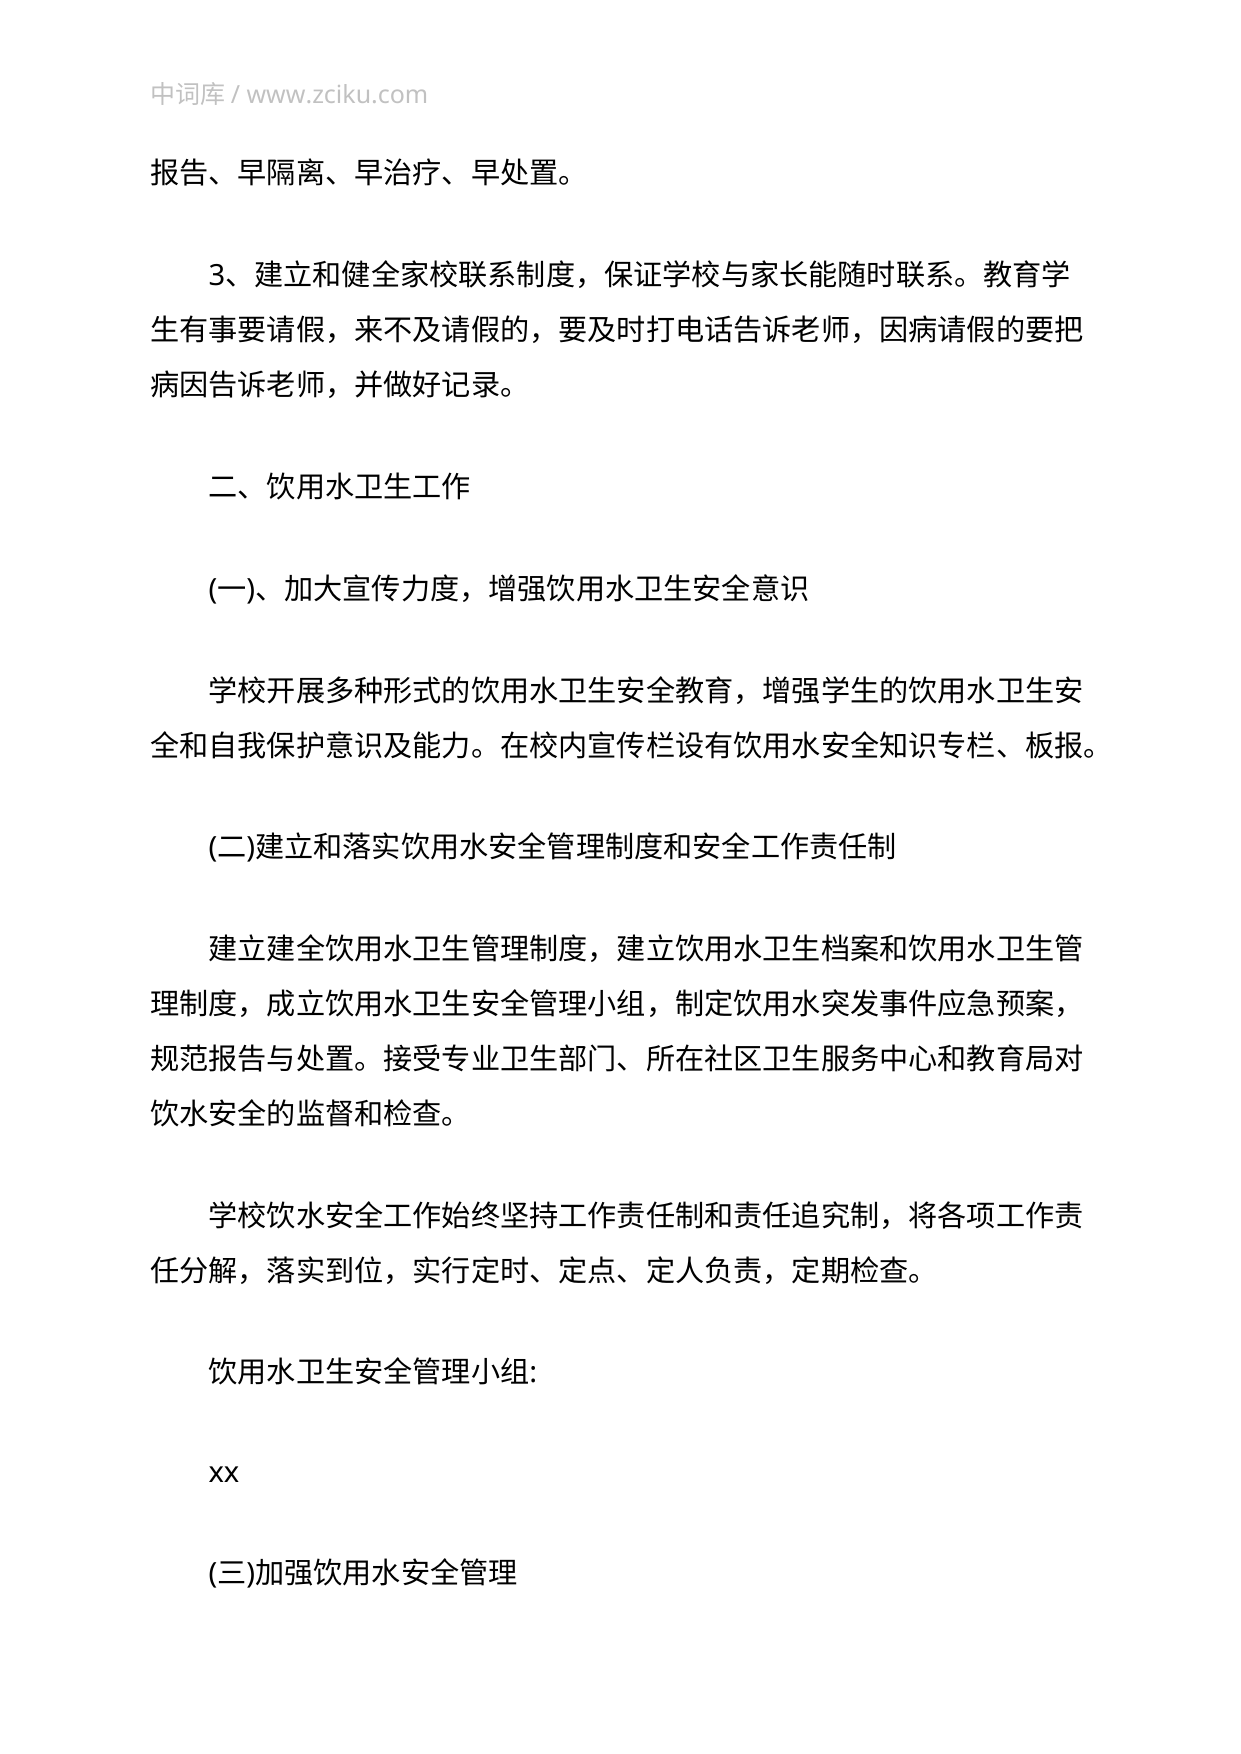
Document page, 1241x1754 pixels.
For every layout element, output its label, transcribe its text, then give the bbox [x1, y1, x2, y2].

text (二)建立和落实饮用水安全管理制度和安全工作责任制 [150, 824, 1090, 866]
text 学校开展多种形式的饮用水卫生安全教育，增强学生的饮用水卫生安全和自我保护意识及能力。在校内宣传栏设有饮用水安全知识专栏、板报。 [150, 667, 1090, 764]
text 饮用水卫生安全管理小组: [150, 1349, 1090, 1391]
text 建立建全饮用水卫生管理制度，建立饮用水卫生档案和饮用水卫生管理制度，成立饮用水卫生安全管理小组，制定饮用水突发事件应急预案，规范报告与处置。接受专业卫生部门、所在社区卫生服务中心和教育局对饮水安全的监督和检查。 [150, 926, 1090, 1133]
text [150, 150, 1090, 192]
text xx [150, 1451, 1090, 1491]
text 学校饮水安全工作始终坚持工作责任制和责任追究制，将各项工作责任分解，落实到位，实行定时、定点、定人负责，定期检查。 [150, 1192, 1090, 1289]
text (三)加强饮用水安全管理 [150, 1549, 1090, 1592]
text 二、饮用水卫生工作 [150, 463, 1090, 506]
text 3、建立和健全家校联系制度，保证学校与家长能随时联系。教育学生有事要请假，来不及请假的，要及时打电话告诉老师，因病请假的要把病因告诉老师，并做好记录。 [150, 252, 1090, 404]
text (一)、加大宣传力度，增强饮用水卫生安全意识 [150, 565, 1090, 608]
